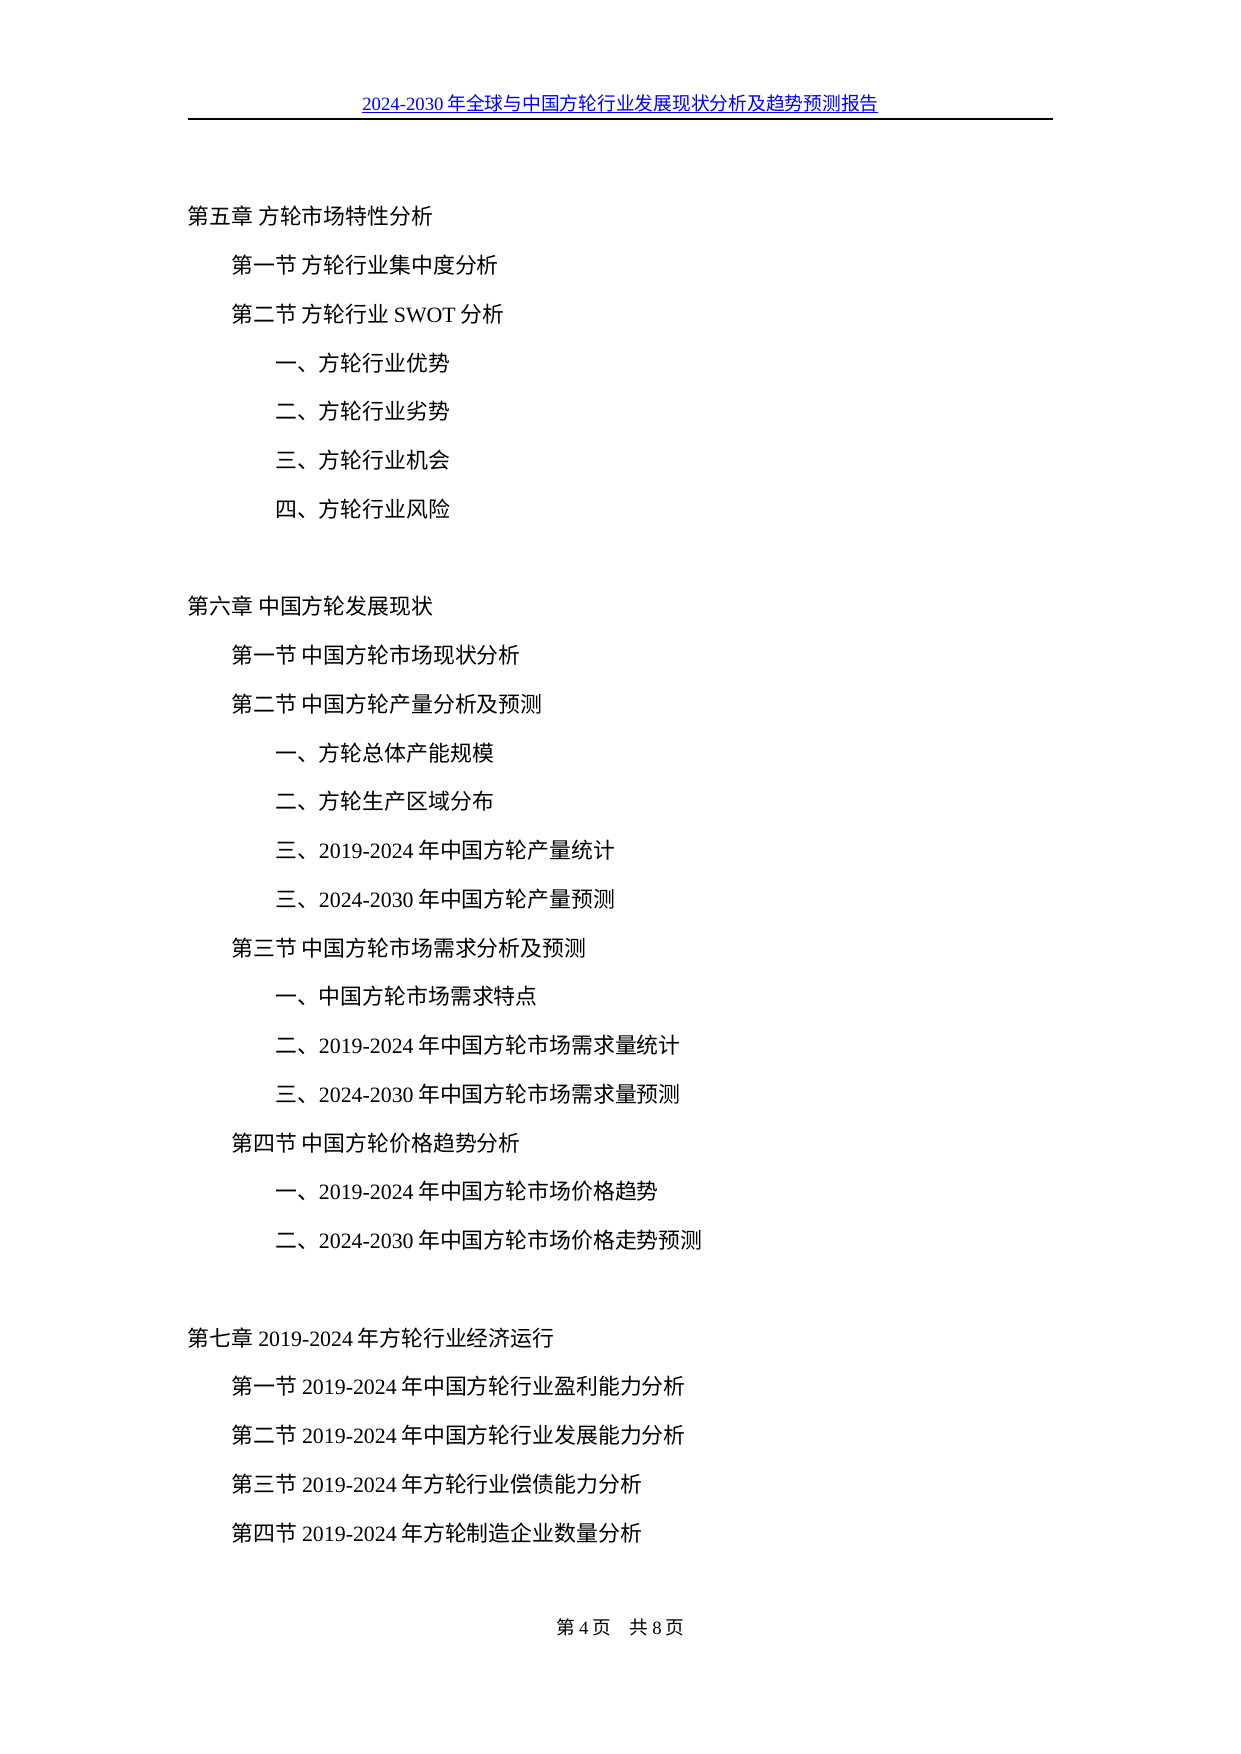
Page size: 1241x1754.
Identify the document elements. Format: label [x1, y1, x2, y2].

text [187, 150, 1053, 1548]
